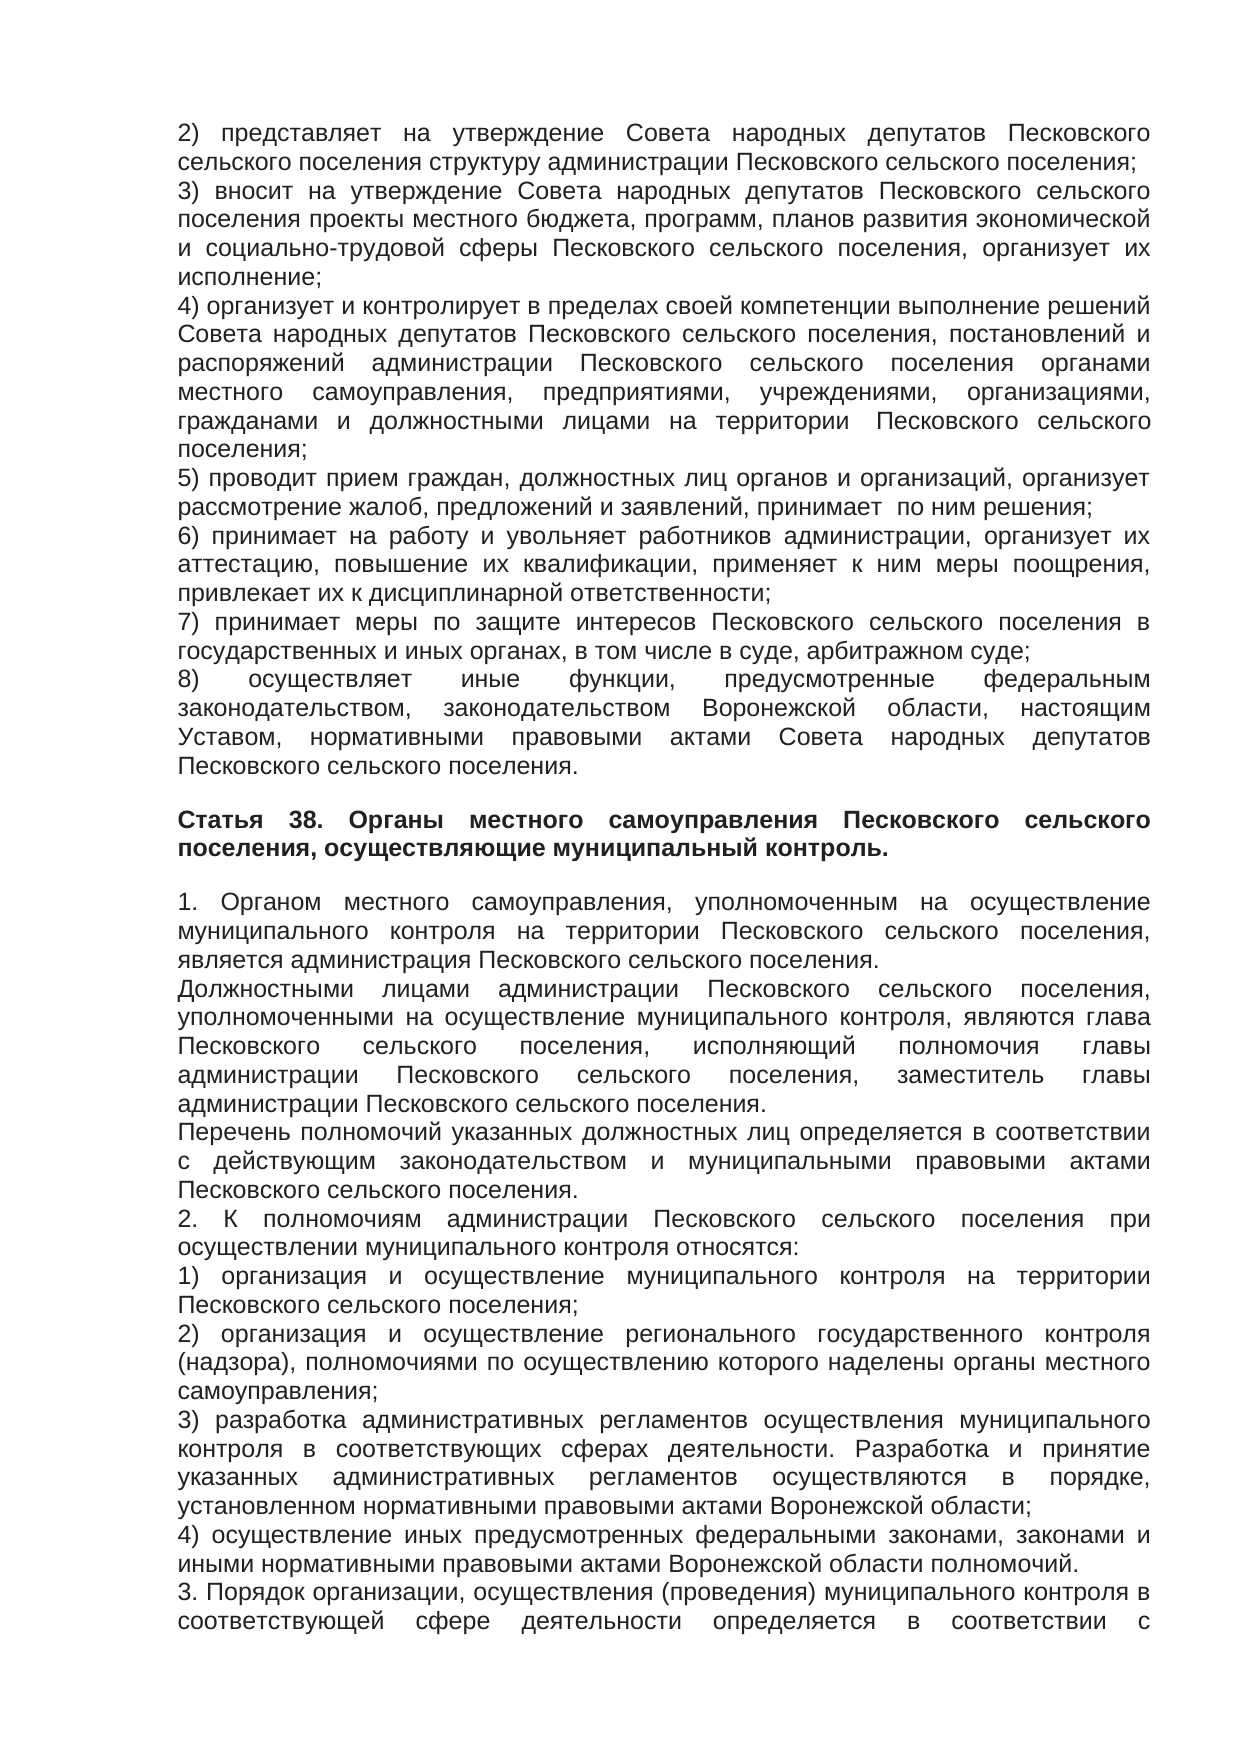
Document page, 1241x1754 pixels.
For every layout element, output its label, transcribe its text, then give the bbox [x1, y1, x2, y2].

text 5) проводит прием граждан, должностных лиц органов и организаций, организует рассмотрение жалоб, предложений и заявлений, принимает по ним решения; [177, 463, 1152, 521]
text 4) осуществление иных предусмотренных федеральными законами, законами и иными нормативными правовыми актами Воронежской области полномочий. [177, 1520, 1152, 1577]
text 3) разработка административных регламентов осуществления муниципального контроля в соответствующих сферах деятельности. Разработка и принятие указанных административных регламентов осуществляются в порядке, установленном нормативными правовыми актами Воронежской области; [177, 1405, 1152, 1520]
text 1) организация и осуществление муниципального контроля на территории Песковского сельского поселения; [177, 1261, 1152, 1318]
text 2) организация и осуществление регионального государственного контроля (надзора), полномочиями по осуществлению которого наделены органы местного самоуправления; [177, 1318, 1152, 1405]
text 8) осуществляет иные функции, предусмотренные федеральным законодательством, законодательством Воронежской области, настоящим Уставом, нормативными правовыми актами Совета народных депутатов Песковского сельского поселения. [177, 664, 1152, 779]
text Статья 38. Органы местного самоуправления Песковского сельского поселения, осуществляющие муниципальный контроль. [177, 804, 1152, 862]
text Должностными лицами администрации Песковского сельского поселения, уполномоченными на осуществление муниципального контроля, являются глава Песковского сельского поселения, исполняющий полномочия главы администрации Песковского сельского поселения, заместитель главы администрации Песковского сельского поселения. [177, 973, 1152, 1117]
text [177, 1577, 1152, 1635]
text 7) принимает меры по защите интересов Песковского сельского поселения в государственных и иных органах, в том числе в суде, арбитражном суде; [177, 607, 1152, 664]
text 2) представляет на утверждение Совета народных депутатов Песковского сельского поселения структуру администрации Песковского сельского поселения; [177, 118, 1152, 176]
text 3) вносит на утверждение Совета народных депутатов Песковского сельского поселения проекты местного бюджета, программ, планов развития экономической и социально-трудовой сферы Песковского сельского поселения, организует их исполнение; [177, 176, 1152, 291]
text 4) организует и контролирует в пределах своей компетенции выполнение решений Совета народных депутатов Песковского сельского поселения, постановлений и распоряжений администрации Песковского сельского поселения органами местного самоуправления, предприятиями, учреждениями, организациями, гражданами и должностными лицами на территории Песковского сельского поселения; [177, 291, 1152, 463]
text Перечень полномочий указанных должностных лиц определяется в соответствии с действующим законодательством и муниципальными правовыми актами Песковского сельского поселения. [177, 1117, 1152, 1203]
text 2. К полномочиям администрации Песковского сельского поселения при осуществлении муниципального контроля относятся: [177, 1203, 1152, 1261]
text 6) принимает на работу и увольняет работников администрации, организует их аттестацию, повышение их квалификации, применяет к ним меры поощрения, привлекает их к дисциплинарной ответственности; [177, 521, 1152, 607]
text 1. Органом местного самоуправления, уполномоченным на осуществление муниципального контроля на территории Песковского сельского поселения, является администрация Песковского сельского поселения. [177, 887, 1152, 973]
